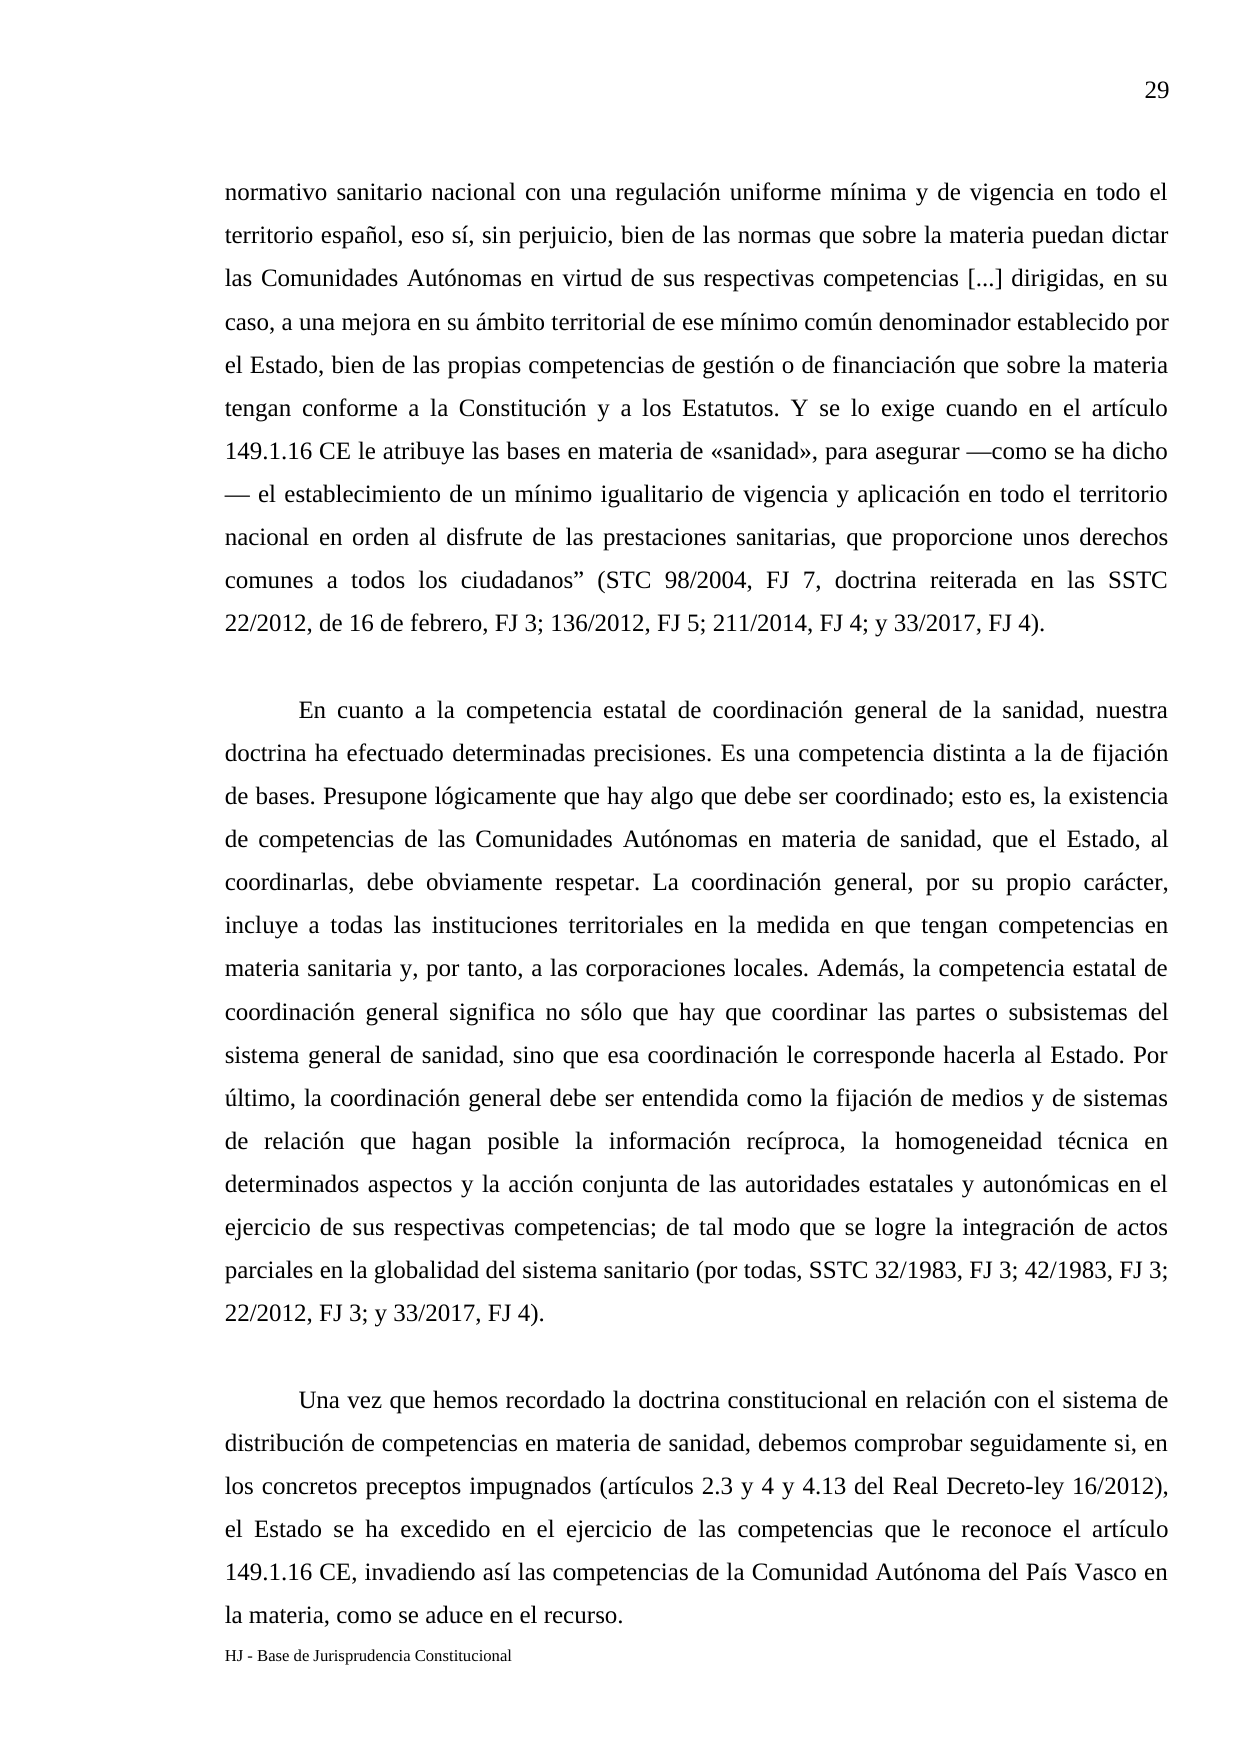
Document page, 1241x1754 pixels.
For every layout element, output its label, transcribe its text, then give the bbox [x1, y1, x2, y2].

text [224, 177, 1169, 637]
text En cuanto a la competencia estatal de coordinación general de la sanidad, nuestra doctrina ha efectuado determinadas precisiones. Es una competencia distinta a la de fijación de bases. Presupone lógicamente que hay algo que debe ser coordinado; esto es, la existencia de competencias de las Comunidades Autónomas en materia de sanidad, que el Estado, al coordinarlas, debe obviamente respetar. La coordinación general, por su propio carácter, incluye a todas las instituciones territoriales en la medida en que tengan competencias en materia sanitaria y, por tanto, a las corporaciones locales. Además, la competencia estatal de coordinación general significa no sólo que hay que coordinar las partes o subsistemas del sistema general de sanidad, sino que esa coordinación le corresponde hacerla al Estado. Por último, la coordinación general debe ser entendida como la fijación de medios y de sistemas de relación que hagan posible la información recíproca, la homogeneidad técnica en determinados aspectos y la acción conjunta de las autoridades estatales y autonómicas en el ejercicio de sus respectivas competencias; de tal modo que se logre la integración de actos parciales en la globalidad del sistema sanitario (por todas, SSTC 32/1983, FJ 3; 42/1983, FJ 3; 22/2012, FJ 3; y 33/2017, FJ 4). [224, 695, 1169, 1327]
text Una vez que hemos recordado la doctrina constitucional en relación con el sistema de distribución de competencias en materia de sanidad, debemos comprobar seguidamente si, en los concretos preceptos impugnados (artículos 2.3 y 4 y 4.13 del Real Decreto-ley 16/2012), el Estado se ha excedido en el ejercicio de las competencias que le reconoce el artículo 149.1.16 CE, invadiendo así las competencias de la Comunidad Autónoma del País Vasco en la materia, como se aduce en el recurso. [224, 1385, 1169, 1629]
